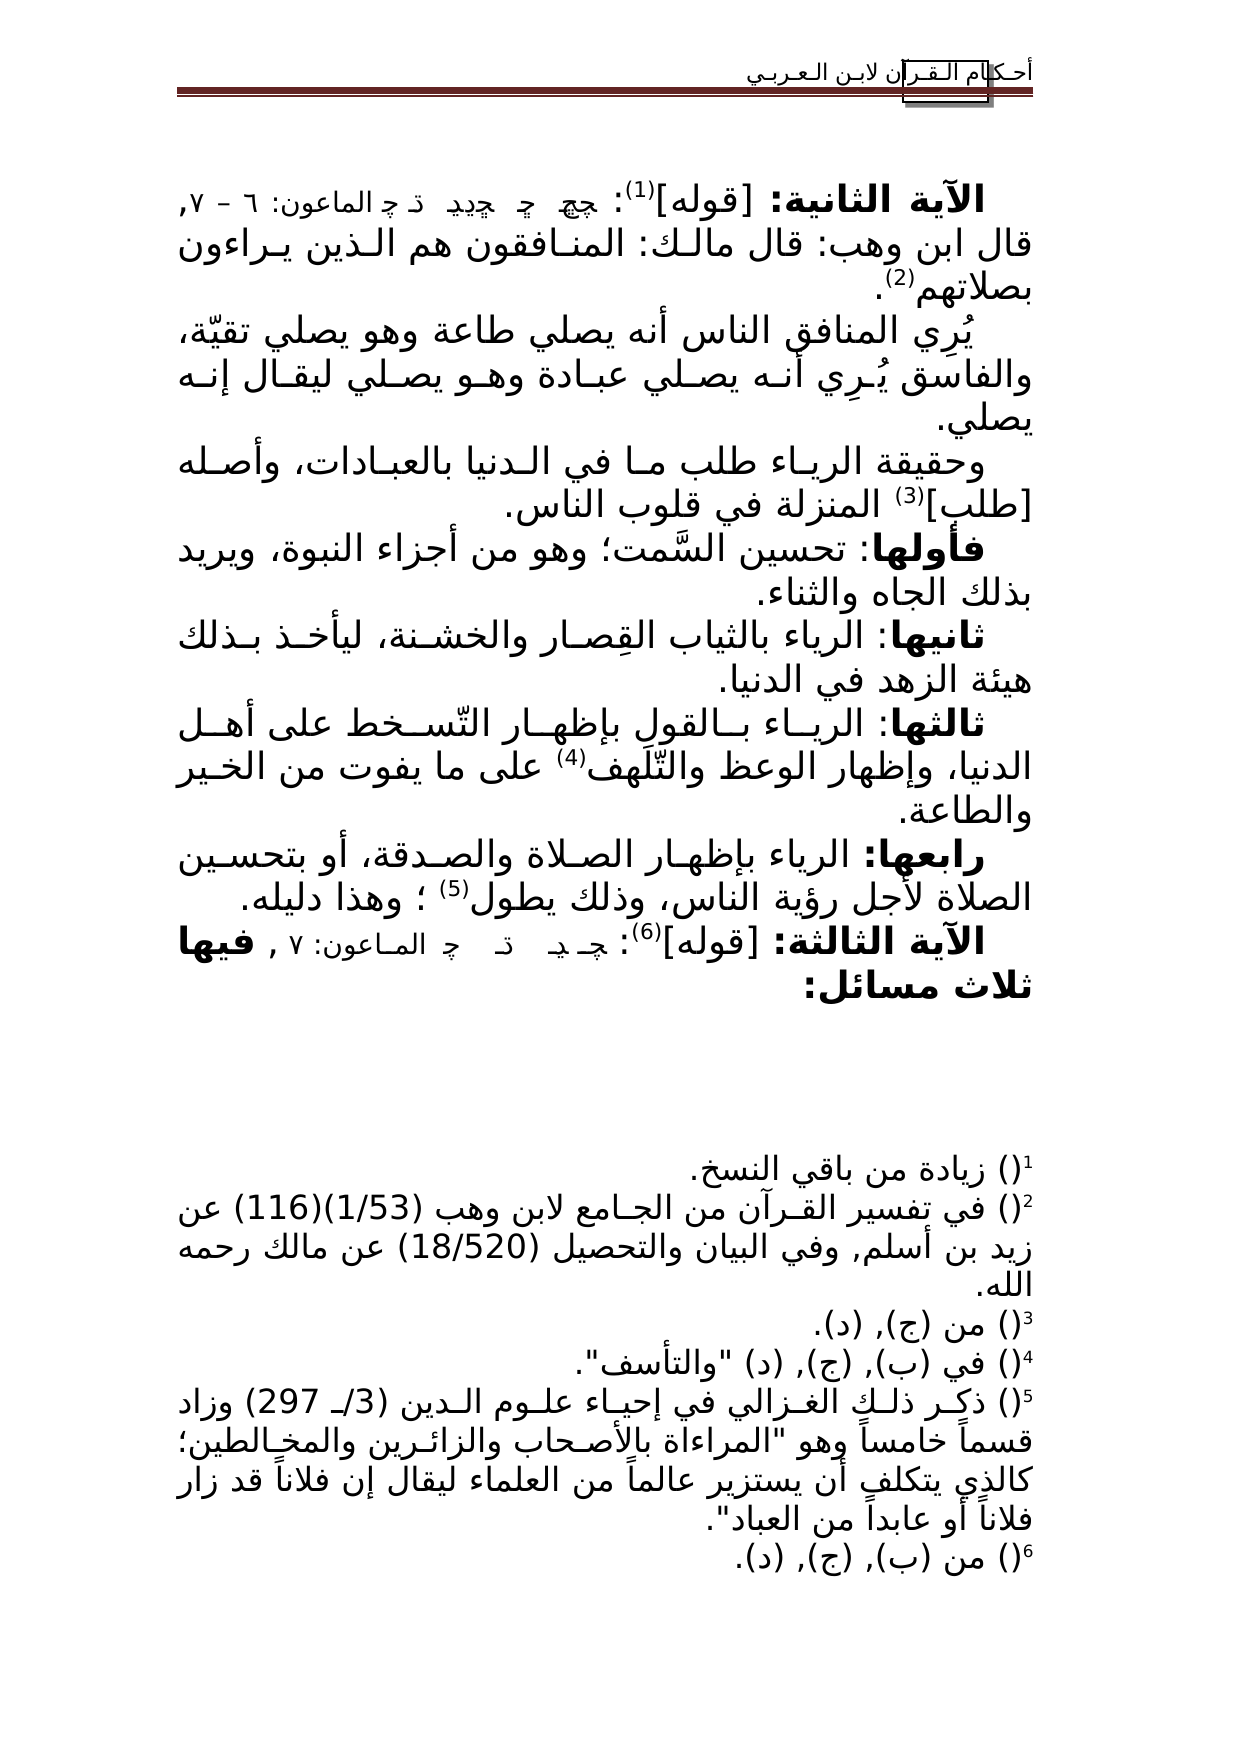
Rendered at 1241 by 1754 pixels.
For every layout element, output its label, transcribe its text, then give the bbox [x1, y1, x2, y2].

text ثالثها: الرياء بالقول بإظهار التّسخط على أهل الدنيا، وإظهار الوعظ والتّلَهف() على ما يفوت من الخير والطاعة. [177, 701, 1033, 832]
text وحقيقة الرياء طلب ما في الدنيا بالعبادات، وأصله [طلب]() المنزلة في قلوب الناس. [177, 439, 1033, 527]
text فأولها: تحسين السَّمت؛ وهو من أجزاء النبوة، ويريد بذلك الجاه والثناء. [177, 527, 1033, 614]
text يُرِي المنافق الناس أنه يصلي طاعة وهو يصلي تقيّة، والفاسق يُرِي أنه يصلي عبادة وهو يصلي ليقال إنه يصلي. [177, 308, 1033, 439]
text رابعها: الرياء بإظهار الصلاة والصدقة، أو بتحسين الصلاة لأجل رؤية الناس، وذلك يطول() ؛ وهذا دليله. [177, 832, 1033, 919]
text الآية الثالثة: [قوله](): ﭽ ﮃ ﮄ ﭼ الماعون: ٧ , فيها ثلاث مسائل: [177, 919, 1033, 1007]
text ثانيها: الرياء بالثياب القِصار والخشنة، ليأخذ بذلك هيئة الزهد في الدنيا. [177, 614, 1033, 701]
text الآية الثانية: [قوله](): ﭽﭿ ﮀ ﮁﮂﮃ ﮄ ﭼ الماعون: ٦ – ٧, قال ابن وهب: قال مالك: المنافقون هم الذين يراءون بصلاتهم(). [177, 178, 1033, 308]
